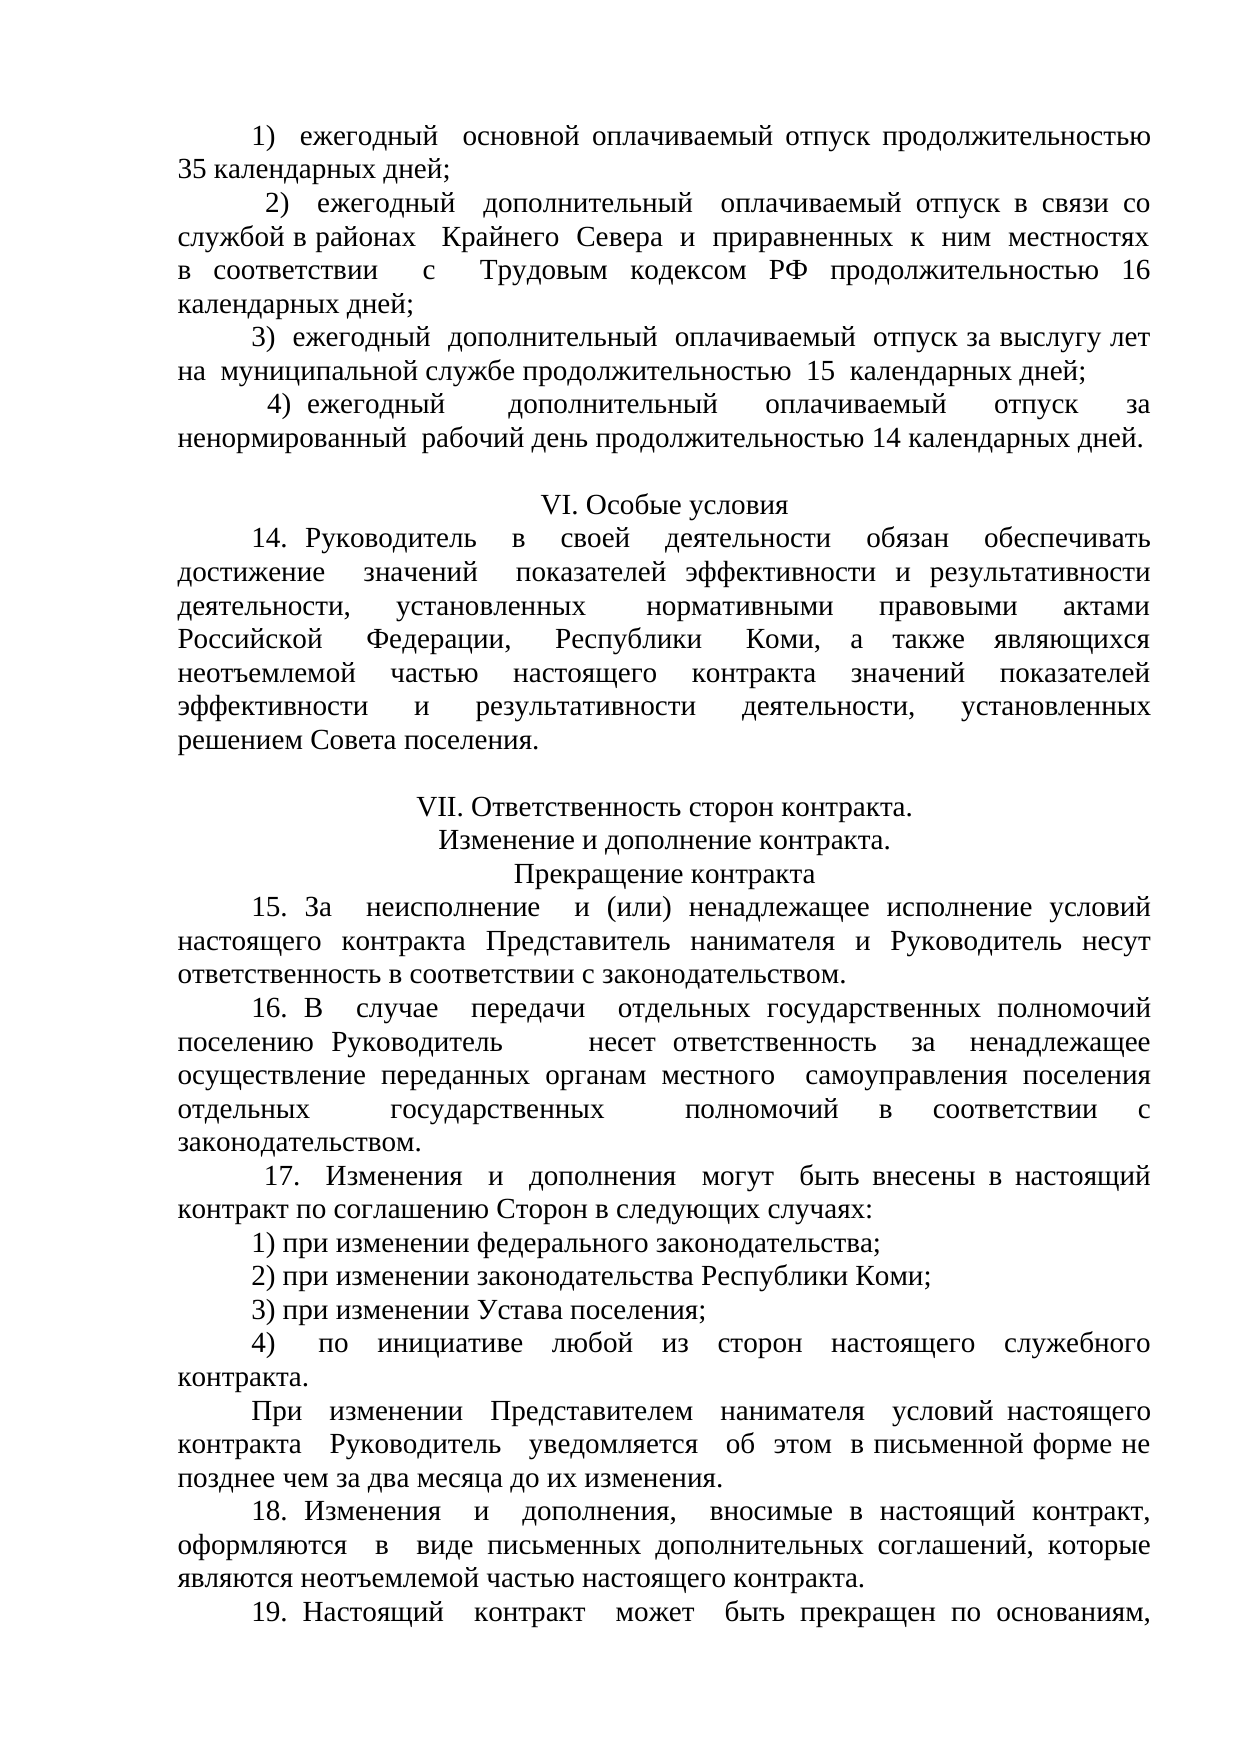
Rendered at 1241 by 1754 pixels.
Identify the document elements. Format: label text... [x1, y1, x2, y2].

text 2) при изменении законодательства Республики Коми; [177, 1258, 1152, 1292]
text Изменение и дополнение контракта. [177, 822, 1152, 856]
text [177, 1594, 1152, 1627]
text 3) ежегодный дополнительный оплачиваемый отпуск за выслугу лет на муниципальной службе продолжительностью 15 календарных дней; [177, 319, 1152, 386]
text 16. В случае передачи отдельных государственных полномочий поселению Руководитель несет ответственность за ненадлежащее осуществление переданных органам местного самоуправления поселения отдельных государственных полномочий в соответствии с законодательством. [177, 990, 1152, 1158]
text VI. Особые условия [177, 487, 1152, 521]
text 4) ежегодный дополнительный оплачиваемый отпуск за ненормированный рабочий день продолжительностью 14 календарных дней. [177, 386, 1152, 453]
text 17. Изменения и дополнения могут быть внесены в настоящий контракт по соглашению Сторон в следующих случаях: [177, 1158, 1152, 1225]
text При изменении Представителем нанимателя условий настоящего контракта Руководитель уведомляется об этом в письменной форме не позднее чем за два месяца до их изменения. [177, 1393, 1152, 1493]
text 15. За неисполнение и (или) ненадлежащее исполнение условий настоящего контракта Представитель нанимателя и Руководитель несут ответственность в соответствии с законодательством. [177, 889, 1152, 990]
text VII. Ответственность сторон контракта. [177, 789, 1152, 822]
text Прекращение контракта [177, 856, 1152, 889]
text 1) ежегодный основной оплачиваемый отпуск продолжительностью 35 календарных дней; [177, 118, 1152, 185]
text 3) при изменении Устава поселения; [177, 1292, 1152, 1326]
text 1) при изменении федерального законодательства; [177, 1225, 1152, 1258]
text 18. Изменения и дополнения, вносимые в настоящий контракт, оформляются в виде письменных дополнительных соглашений, которые являются неотъемлемой частью настоящего контракта. [177, 1493, 1152, 1594]
text 2) ежегодный дополнительный оплачиваемый отпуск в связи со службой в районах Крайнего Севера и приравненных к ним местностях в соответствии с Трудовым кодексом РФ продолжительностью 16 календарных дней; [177, 185, 1152, 319]
text 14. Руководитель в своей деятельности обязан обеспечивать достижение значений показателей эффективности и результативности деятельности, установленных нормативными правовыми актами Российской Федерации, Республики Коми, а также являющихся неотъемлемой частью настоящего контракта значений показателей эффективности и результативности деятельности, установленных решением Совета поселения. [177, 521, 1152, 755]
text 4) по инициативе любой из сторон настоящего служебного контракта. [177, 1326, 1152, 1393]
